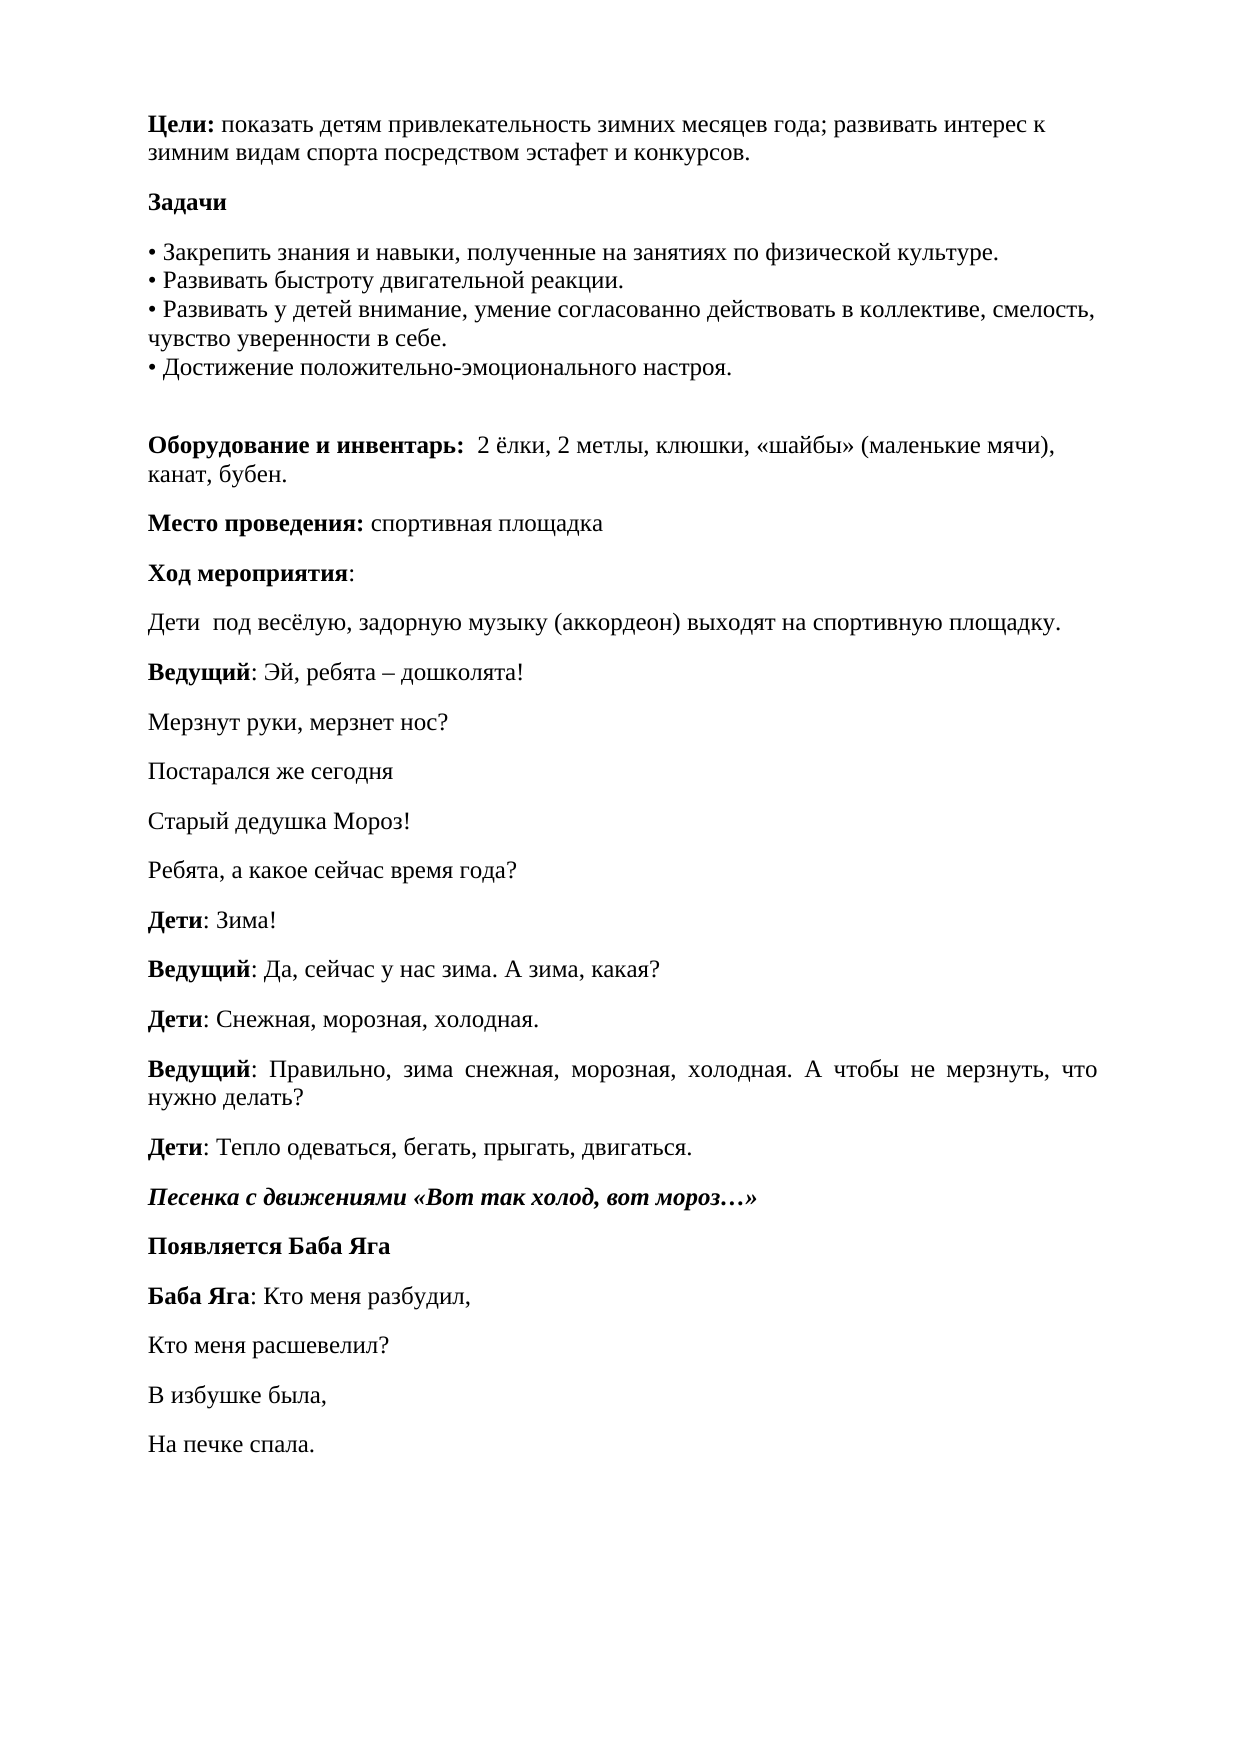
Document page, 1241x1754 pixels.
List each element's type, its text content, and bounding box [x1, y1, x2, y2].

text На печке спала. [148, 1429, 1099, 1458]
text Дети: Зима! [148, 905, 1099, 934]
text Цели: показать детям привлекательность зимних месяцев года; развивать интерес к зимним видам спорта посредством эстафет и конкурсов. [148, 109, 1099, 166]
text Старый дедушка Мороз! [148, 806, 1099, 834]
text В избушке была, [148, 1380, 1099, 1409]
text Кто меня расшевелил? [148, 1330, 1099, 1359]
text Дети: Снежная, морозная, холодная. [148, 1004, 1099, 1033]
text Ведущий: Да, сейчас у нас зима. А зима, какая? [148, 954, 1099, 983]
text Песенка с движениями «Вот так холод, вот мороз…» [148, 1182, 1099, 1210]
text Дети под весёлую, задорную музыку (аккордеон) выходят на спортивную площадку. [148, 607, 1099, 636]
text • Закрепить знания и навыки, полученные на занятиях по физической культуре. • Развивать быстроту двигательной реакции. • Развивать у детей внимание, умение согласованно действовать в коллективе, смелость, чувство уверенности в себе. • Достижение положительно-эмоционального настроя. [148, 237, 1099, 380]
text Мерзнут руки, мерзнет нос? [148, 707, 1099, 735]
text Баба Яга: Кто меня разбудил, [148, 1281, 1099, 1309]
text Ход мероприятия: [148, 558, 1099, 587]
text Появляется Баба Яга [148, 1231, 1099, 1260]
text Дети: Тепло одеваться, бегать, прыгать, двигаться. [148, 1132, 1099, 1161]
text Оборудование и инвентарь: 2 ёлки, 2 метлы, клюшки, «шайбы» (маленькие мячи), канат, бубен. [148, 401, 1099, 487]
text Ребята, а какое сейчас время года? [148, 855, 1099, 884]
text Ведущий: Эй, ребята – дошколята! [148, 657, 1099, 686]
text Ведущий: Правильно, зима снежная, морозная, холодная. А чтобы не мерзнуть, что нужно делать? [148, 1054, 1099, 1111]
text Задачи [148, 187, 1099, 216]
text Место проведения: спортивная площадка [148, 508, 1099, 537]
text Постарался же сегодня [148, 756, 1099, 785]
